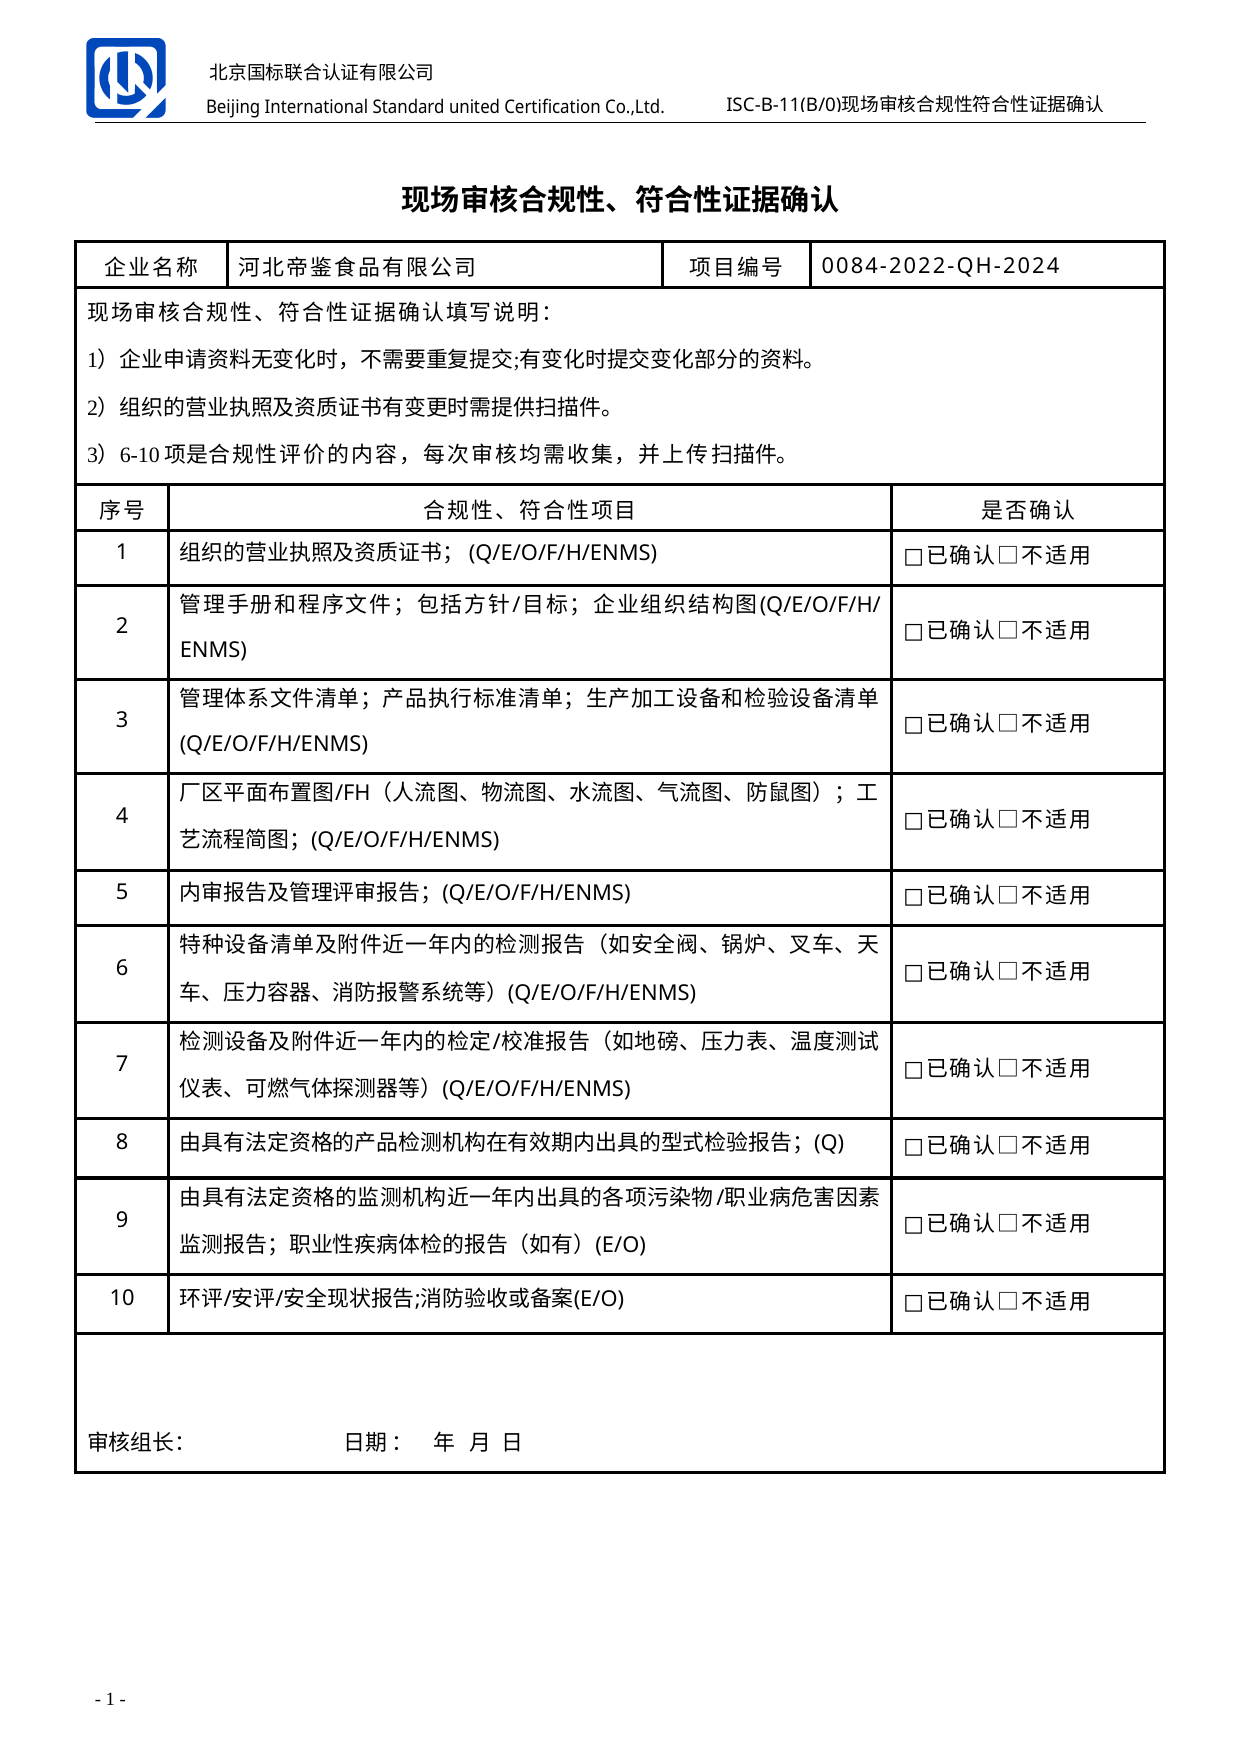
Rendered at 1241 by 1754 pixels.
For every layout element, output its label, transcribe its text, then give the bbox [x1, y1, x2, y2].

table_cell 现场审核合规性、符合性证据确认填写说明： 1）企业申请资料无变化时，不需要重复提交;有变化时提交变化部分的资料。 2）组织的营业执照及资质证书有变更时需提供扫描件。 3）6-10项是合规性评价的内容，每次审核均需收集，并上传扫描件。 [77, 289, 1163, 483]
table_cell 内审报告及管理评审报告；(Q/E/O/F/H/ENMS) [170, 872, 890, 924]
table_cell 6 [77, 927, 167, 1021]
table_cell □已确认□不适用 [893, 775, 1163, 868]
table_header 企业名称 [77, 243, 226, 286]
table_header 河北帝鉴食品有限公司 [229, 243, 661, 286]
table_cell □已确认□不适用 [893, 872, 1163, 924]
table_cell 管理体系文件清单；产品执行标准清单；生产加工设备和检验设备清单(Q/E/O/F/H/ENMS) [170, 681, 890, 772]
table_header 项目编号 [664, 243, 809, 286]
table_cell 2 [77, 587, 167, 678]
table_cell 合规性、符合性项目 [170, 486, 890, 529]
table_cell 4 [77, 775, 167, 868]
table_cell □已确认□不适用 [893, 927, 1163, 1021]
text 现场审核合规性、符合性证据确认 [94, 177, 1146, 219]
table_cell 8 [77, 1120, 167, 1176]
table_cell 5 [77, 872, 167, 924]
table_cell □已确认□不适用 [893, 1180, 1163, 1273]
picture [86, 38, 166, 118]
table_cell 检测设备及附件近一年内的检定/校准报告（如地磅、压力表、温度测试仪表、可燃气体探测器等）(Q/E/O/F/H/ENMS) [170, 1024, 890, 1117]
table_cell □已确认□不适用 [893, 1024, 1163, 1117]
table_cell 审核组长： 日期 ： 年 月 日 [77, 1335, 1163, 1471]
table_cell 由具有法定资格的产品检测机构在有效期内出具的型式检验报告；(Q) [170, 1120, 890, 1176]
table_cell □已确认□不适用 [893, 587, 1163, 678]
table_cell 序号 [77, 486, 167, 529]
table_cell 由具有法定资格的监测机构近一年内出具的各项污染物/职业病危害因素监测报告；职业性疾病体检的报告（如有）(E/O) [170, 1180, 890, 1273]
table_cell 3 [77, 681, 167, 772]
table_cell 是否确认 [893, 486, 1163, 529]
table_cell □已确认□不适用 [893, 532, 1163, 584]
table_cell 环评/安评/安全现状报告;消防验收或备案(E/O) [170, 1276, 890, 1332]
table_cell □已确认□不适用 [893, 1120, 1163, 1176]
table_header 0084-2022-QH-2024 [812, 243, 1163, 286]
table_cell 7 [77, 1024, 167, 1117]
table_cell 10 [77, 1276, 167, 1332]
table_cell 特种设备清单及附件近一年内的检测报告（如安全阀、锅炉、叉车、天车、压力容器、消防报警系统等）(Q/E/O/F/H/ENMS) [170, 927, 890, 1021]
table_cell 管理手册和程序文件；包括方针/目标；企业组织结构图(Q/E/O/F/H/ENMS) [170, 587, 890, 678]
table_cell 9 [77, 1180, 167, 1273]
table_cell 1 [77, 532, 167, 584]
table_cell □已确认□不适用 [893, 681, 1163, 772]
table_cell 组织的营业执照及资质证书； (Q/E/O/F/H/ENMS) [170, 532, 890, 584]
table_cell 厂区平面布置图/FH（人流图、物流图、水流图、气流图、防鼠图）；工艺流程简图；(Q/E/O/F/H/ENMS) [170, 775, 890, 868]
table_cell □已确认□不适用 [893, 1276, 1163, 1332]
